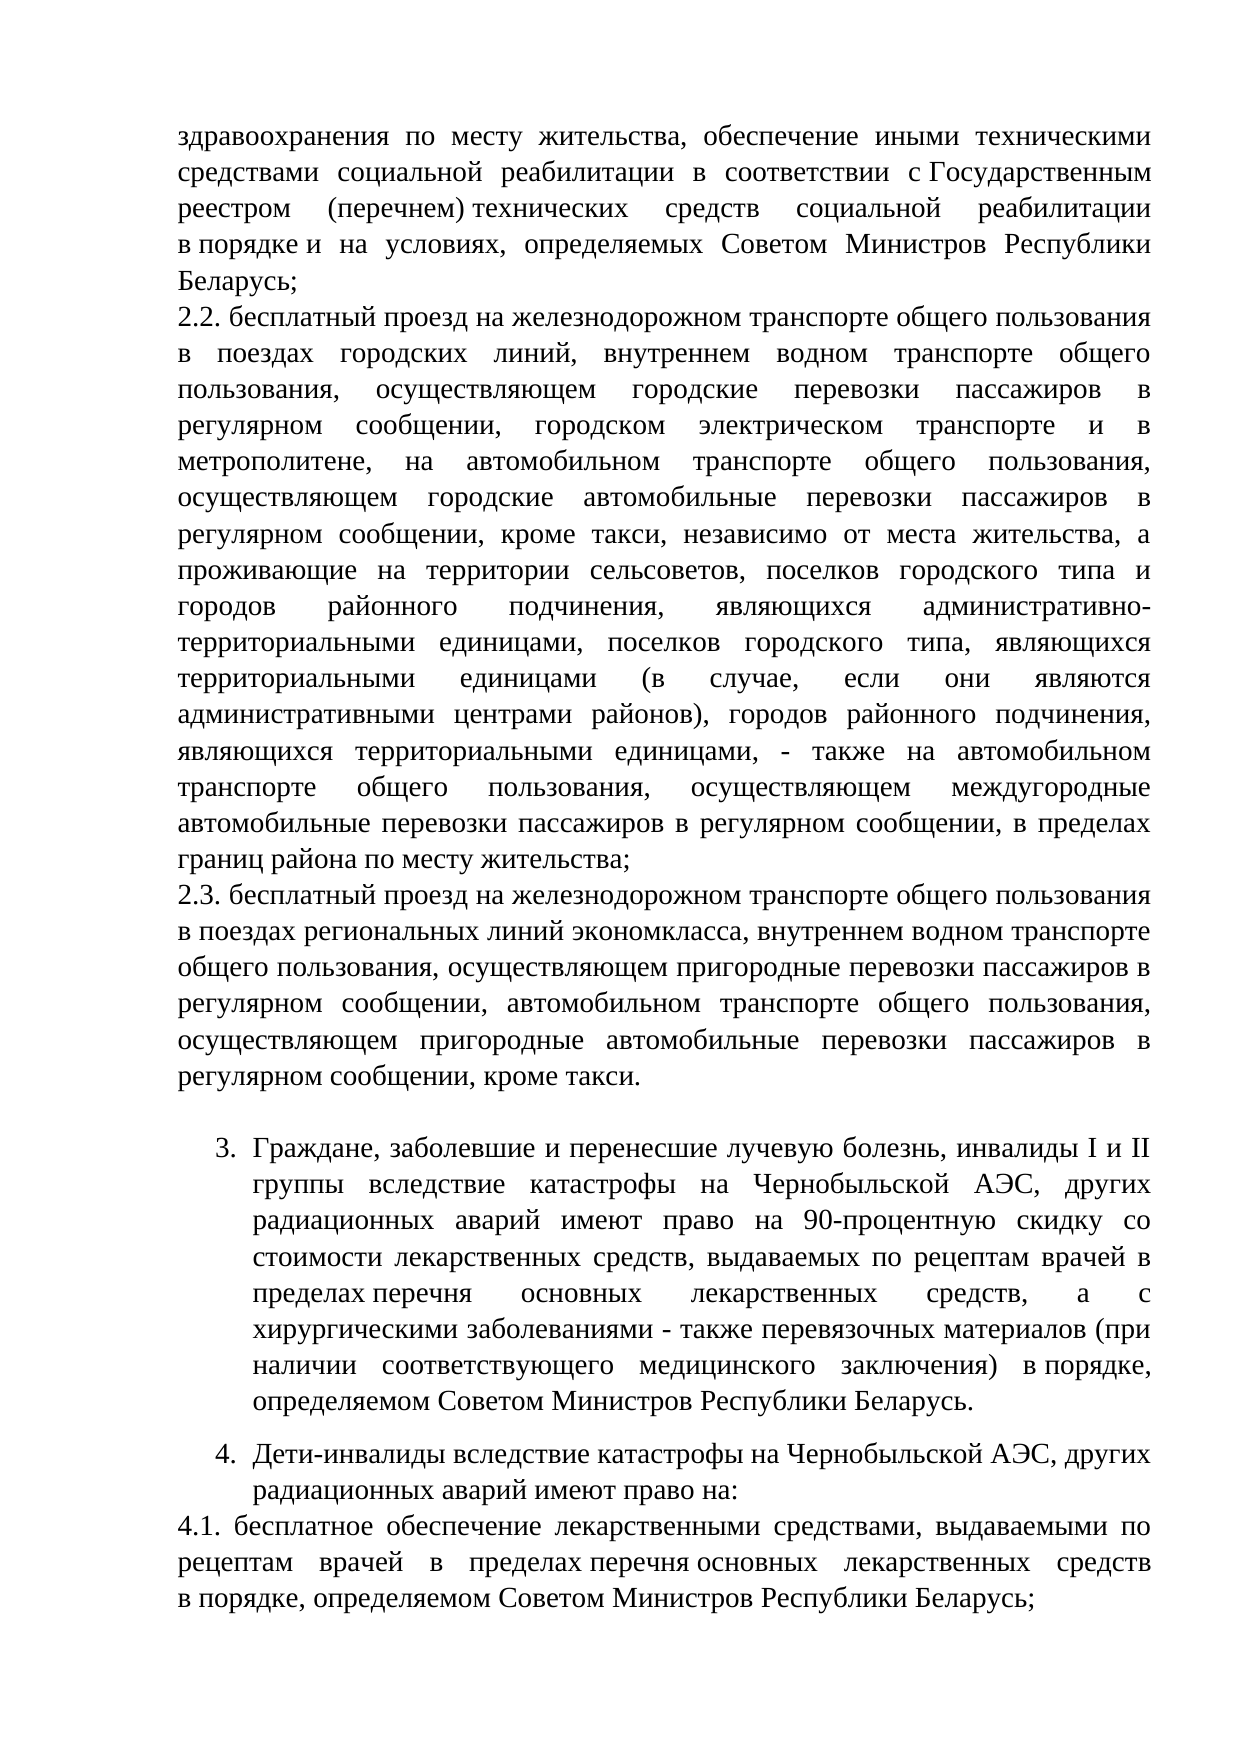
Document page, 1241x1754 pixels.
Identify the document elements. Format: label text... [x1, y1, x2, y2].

text 2.3. бесплатный проезд на железнодорожном транспорте общего пользования в поездах региональных линий экономкласса, внутреннем водном транспорте общего пользования, осуществляющем пригородные перевозки пассажиров в регулярном сообщении, автомобильном транспорте общего пользования, осуществляющем пригородные автомобильные перевозки пассажиров в регулярном сообщении, кроме такси. [177, 877, 1152, 1091]
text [177, 118, 1152, 296]
text 4.1. бесплатное обеспечение лекарственными средствами, выдаваемыми по рецептам врачей в пределах перечня основных лекарственных средств в порядке, определяемом Советом Министров Республики Беларусь; [177, 1508, 1152, 1614]
list Граждане, заболевшие и перенесшие лучевую болезнь, инвалиды I и II группы вследствие катастрофы на Чернобыльской АЭС, других радиационных аварий имеют право на 90-процентную скидку со стоимости лекарственных средств, выдаваемых по рецептам врачей в пределах перечня основных лекарственных средств, а с хирургическими заболеваниями - также перевязочных материалов (при наличии соответствующего медицинского заключения) в порядке, определяемом Советом Министров Республики Беларусь. [215, 1130, 1152, 1417]
list Дети-инвалиды вследствие катастрофы на Чернобыльской АЭС, других радиационных аварий имеют право на: [215, 1436, 1152, 1506]
text 2.2. бесплатный проезд на железнодорожном транспорте общего пользования в поездах городских линий, внутреннем водном транспорте общего пользования, осуществляющем городские перевозки пассажиров в регулярном сообщении, городском электрическом транспорте и в метрополитене, на автомобильном транспорте общего пользования, осуществляющем городские автомобильные перевозки пассажиров в регулярном сообщении, кроме такси, независимо от места жительства, а проживающие на территории сельсоветов, поселков городского типа и городов районного подчинения, являющихся административно-территориальными единицами, поселков городского типа, являющихся территориальными единицами (в случае, если они являются административными центрами районов), городов районного подчинения, являющихся территориальными единицами, - также на автомобильном транспорте общего пользования, осуществляющем междугородные автомобильные перевозки пассажиров в регулярном сообщении, в пределах границ района по месту жительства; [177, 299, 1152, 874]
